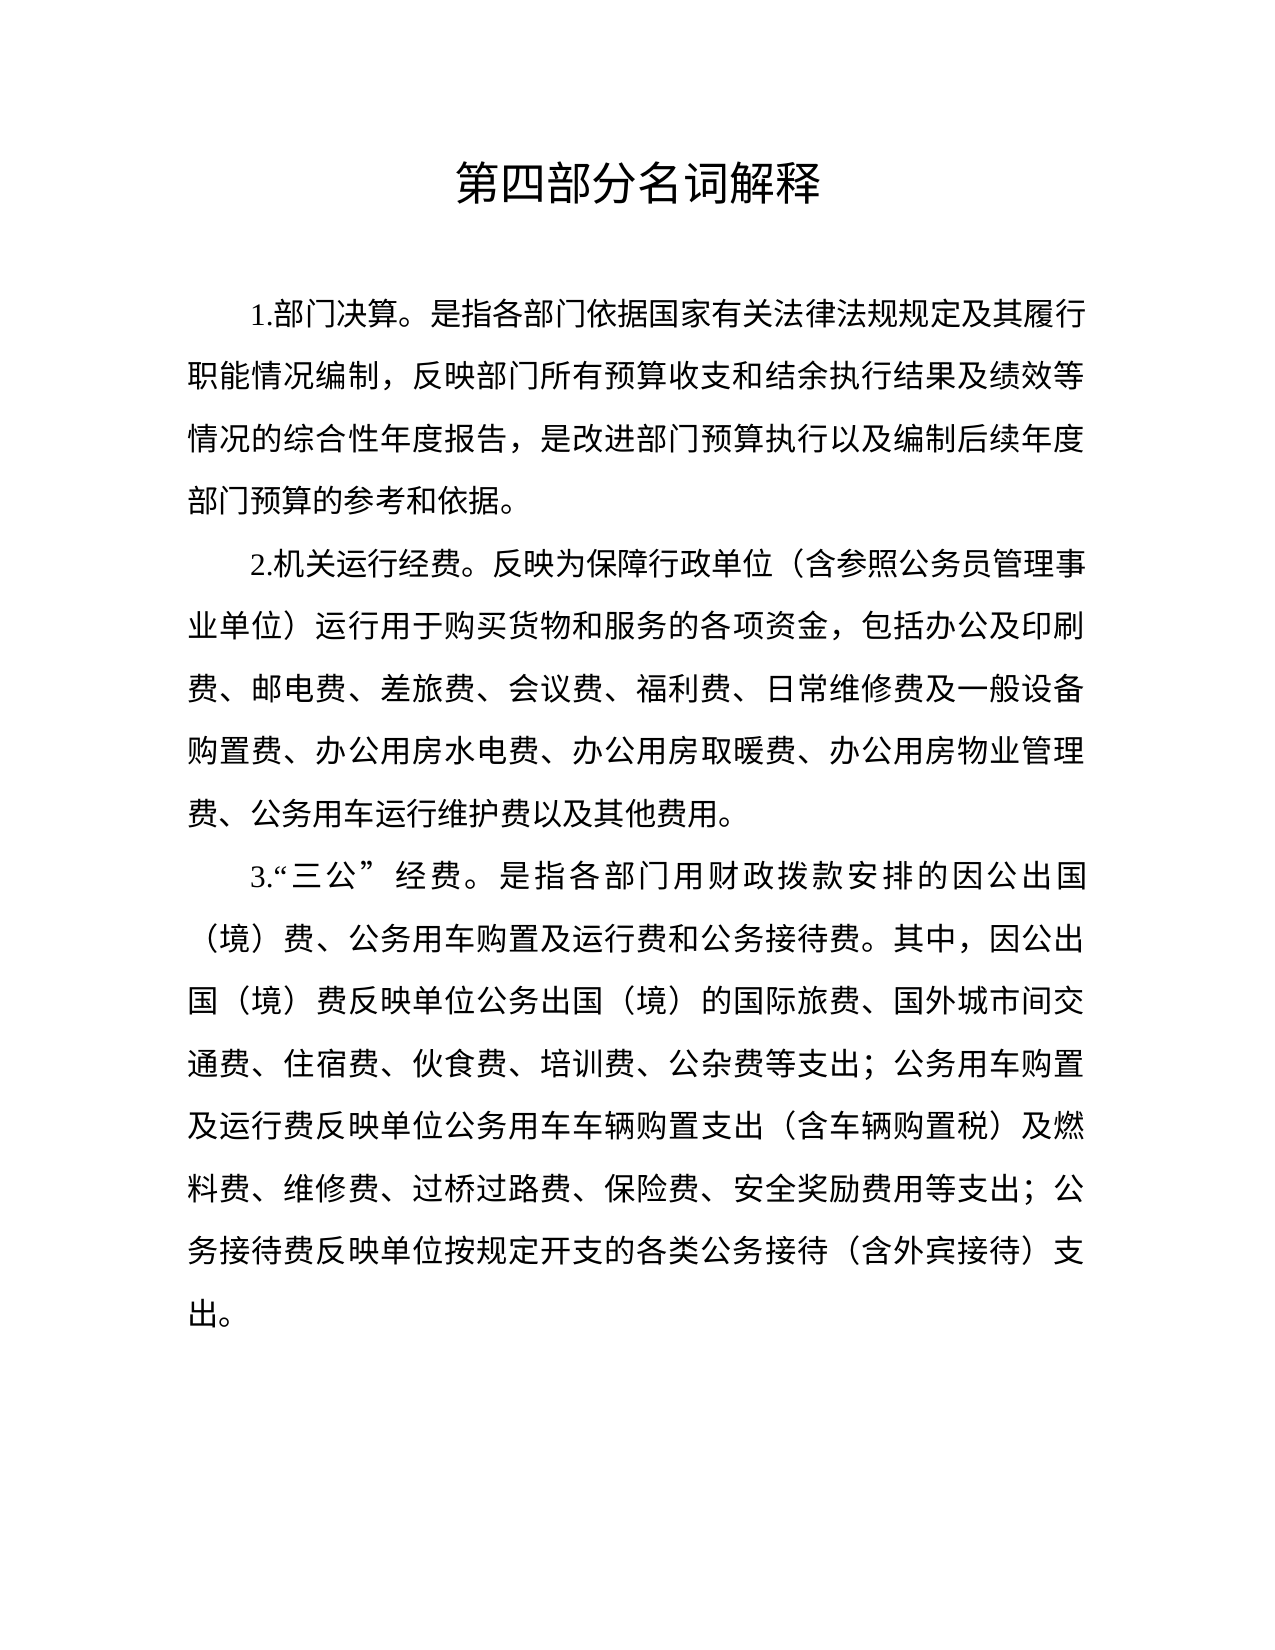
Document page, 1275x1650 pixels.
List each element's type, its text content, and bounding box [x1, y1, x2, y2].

text 2.机关运行经费。反映为保障行政单位（含参照公务员管理事业单位）运行用于购买货物和服务的各项资金，包括办公及印刷费、邮电费、差旅费、会议费、福利费、日常维修费及一般设备购置费、办公用房水电费、办公用房取暖费、办公用房物业管理费、公务用车运行维护费以及其他费用。 [187, 525, 1087, 837]
text 第四部分名词解释 [187, 150, 1087, 212]
text 1.部门决算。是指各部门依据国家有关法律法规规定及其履行职能情况编制，反映部门所有预算收支和结余执行结果及绩效等情况的综合性年度报告，是改进部门预算执行以及编制后续年度部门预算的参考和依据。 [187, 275, 1087, 525]
text 3.“三公”经费。是指各部门用财政拨款安排的因公出国（境）费、公务用车购置及运行费和公务接待费。其中，因公出国（境）费反映单位公务出国（境）的国际旅费、国外城市间交通费、住宿费、伙食费、培训费、公杂费等支出；公务用车购置及运行费反映单位公务用车车辆购置支出（含车辆购置税）及燃料费、维修费、过桥过路费、保险费、安全奖励费用等支出；公务接待费反映单位按规定开支的各类公务接待（含外宾接待）支出。 [187, 837, 1087, 1337]
